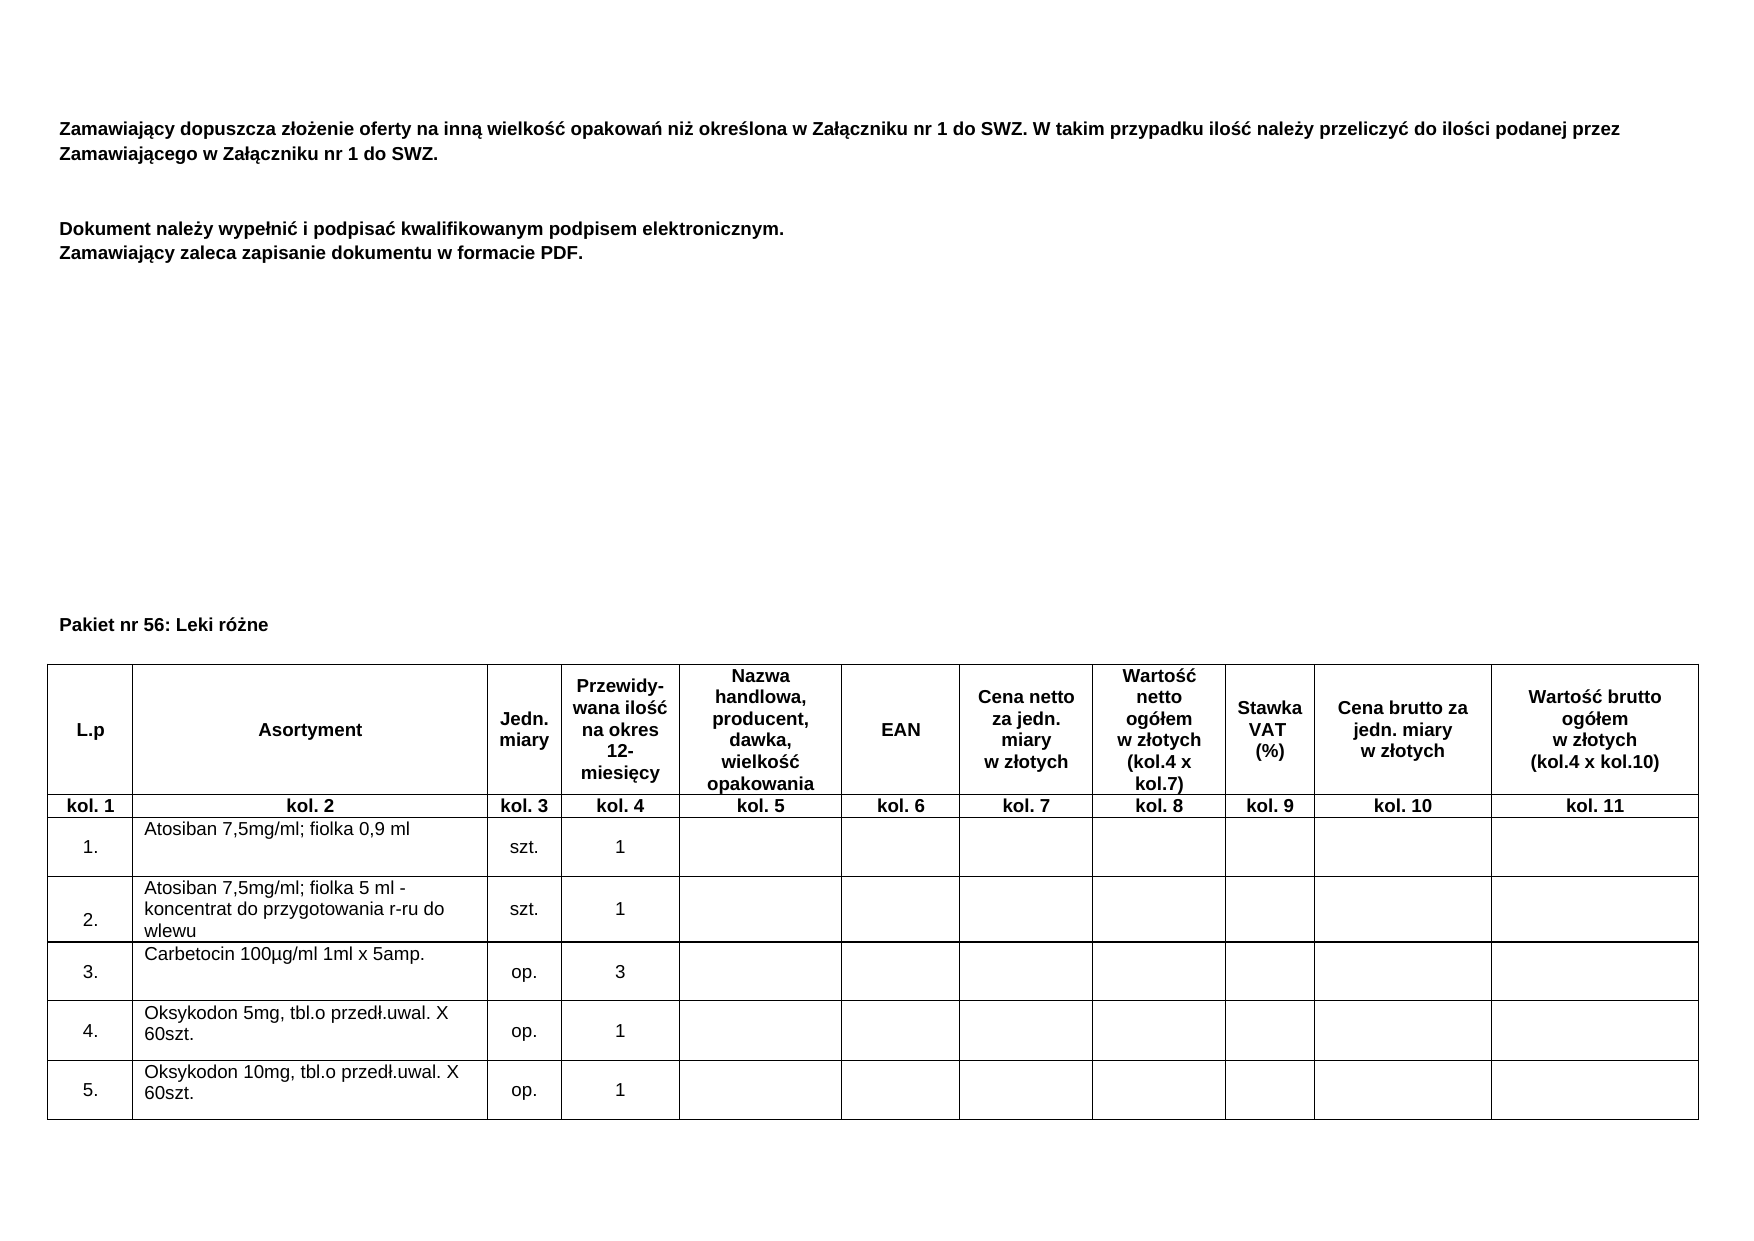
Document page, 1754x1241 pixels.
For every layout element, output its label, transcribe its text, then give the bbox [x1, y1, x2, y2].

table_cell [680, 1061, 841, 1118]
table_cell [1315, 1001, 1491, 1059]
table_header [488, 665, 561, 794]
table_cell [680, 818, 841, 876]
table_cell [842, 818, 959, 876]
text Pakiet nr 56: Leki różne [59, 614, 1695, 636]
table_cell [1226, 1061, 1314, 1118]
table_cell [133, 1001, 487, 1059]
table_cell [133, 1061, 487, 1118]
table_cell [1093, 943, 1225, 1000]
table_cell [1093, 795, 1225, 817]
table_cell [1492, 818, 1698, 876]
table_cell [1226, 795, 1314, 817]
text Zamawiający zaleca zapisanie dokumentu w formacie PDF. [59, 242, 1695, 264]
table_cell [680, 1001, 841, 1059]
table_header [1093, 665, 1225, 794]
text Zamawiający dopuszcza złożenie oferty na inną wielkość opakowań niż określona w Załączniku nr 1 do SWZ. W takim przypadku ilość należy przeliczyć do ilości podanej przez Zamawiającego w Załączniku nr 1 do SWZ. [59, 118, 1695, 164]
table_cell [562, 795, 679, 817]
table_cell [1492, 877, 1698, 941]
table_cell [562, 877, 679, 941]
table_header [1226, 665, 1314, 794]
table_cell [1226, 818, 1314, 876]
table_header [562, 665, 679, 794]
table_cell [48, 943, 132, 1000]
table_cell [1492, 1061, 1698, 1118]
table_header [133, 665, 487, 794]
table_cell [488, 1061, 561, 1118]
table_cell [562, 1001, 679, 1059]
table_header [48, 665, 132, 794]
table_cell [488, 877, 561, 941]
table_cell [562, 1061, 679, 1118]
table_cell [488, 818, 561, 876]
text Dokument należy wypełnić i podpisać kwalifikowanym podpisem elektronicznym. [59, 217, 1695, 239]
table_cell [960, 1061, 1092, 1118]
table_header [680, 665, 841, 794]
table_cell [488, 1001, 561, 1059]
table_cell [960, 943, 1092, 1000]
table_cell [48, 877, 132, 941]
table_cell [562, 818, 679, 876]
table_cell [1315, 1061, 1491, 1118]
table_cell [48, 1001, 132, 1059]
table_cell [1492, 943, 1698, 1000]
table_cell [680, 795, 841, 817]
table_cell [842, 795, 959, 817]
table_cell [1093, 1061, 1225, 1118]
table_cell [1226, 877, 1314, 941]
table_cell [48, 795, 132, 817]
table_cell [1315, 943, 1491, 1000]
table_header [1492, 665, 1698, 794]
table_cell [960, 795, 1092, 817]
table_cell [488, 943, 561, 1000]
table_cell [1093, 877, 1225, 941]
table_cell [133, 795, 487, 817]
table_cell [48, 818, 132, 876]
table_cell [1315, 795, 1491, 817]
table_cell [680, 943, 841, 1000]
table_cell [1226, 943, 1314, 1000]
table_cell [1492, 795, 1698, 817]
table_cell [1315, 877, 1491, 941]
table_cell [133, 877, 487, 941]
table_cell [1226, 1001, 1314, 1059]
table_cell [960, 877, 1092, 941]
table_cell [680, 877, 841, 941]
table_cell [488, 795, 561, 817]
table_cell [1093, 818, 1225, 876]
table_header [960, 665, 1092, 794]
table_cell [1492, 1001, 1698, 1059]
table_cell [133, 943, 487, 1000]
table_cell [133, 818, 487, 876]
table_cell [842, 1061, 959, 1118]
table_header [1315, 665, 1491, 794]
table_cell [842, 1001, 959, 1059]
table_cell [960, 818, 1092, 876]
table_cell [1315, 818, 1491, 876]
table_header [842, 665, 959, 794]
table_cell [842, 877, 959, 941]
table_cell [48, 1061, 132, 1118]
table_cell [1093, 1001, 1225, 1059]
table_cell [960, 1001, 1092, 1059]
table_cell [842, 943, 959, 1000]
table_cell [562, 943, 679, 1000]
